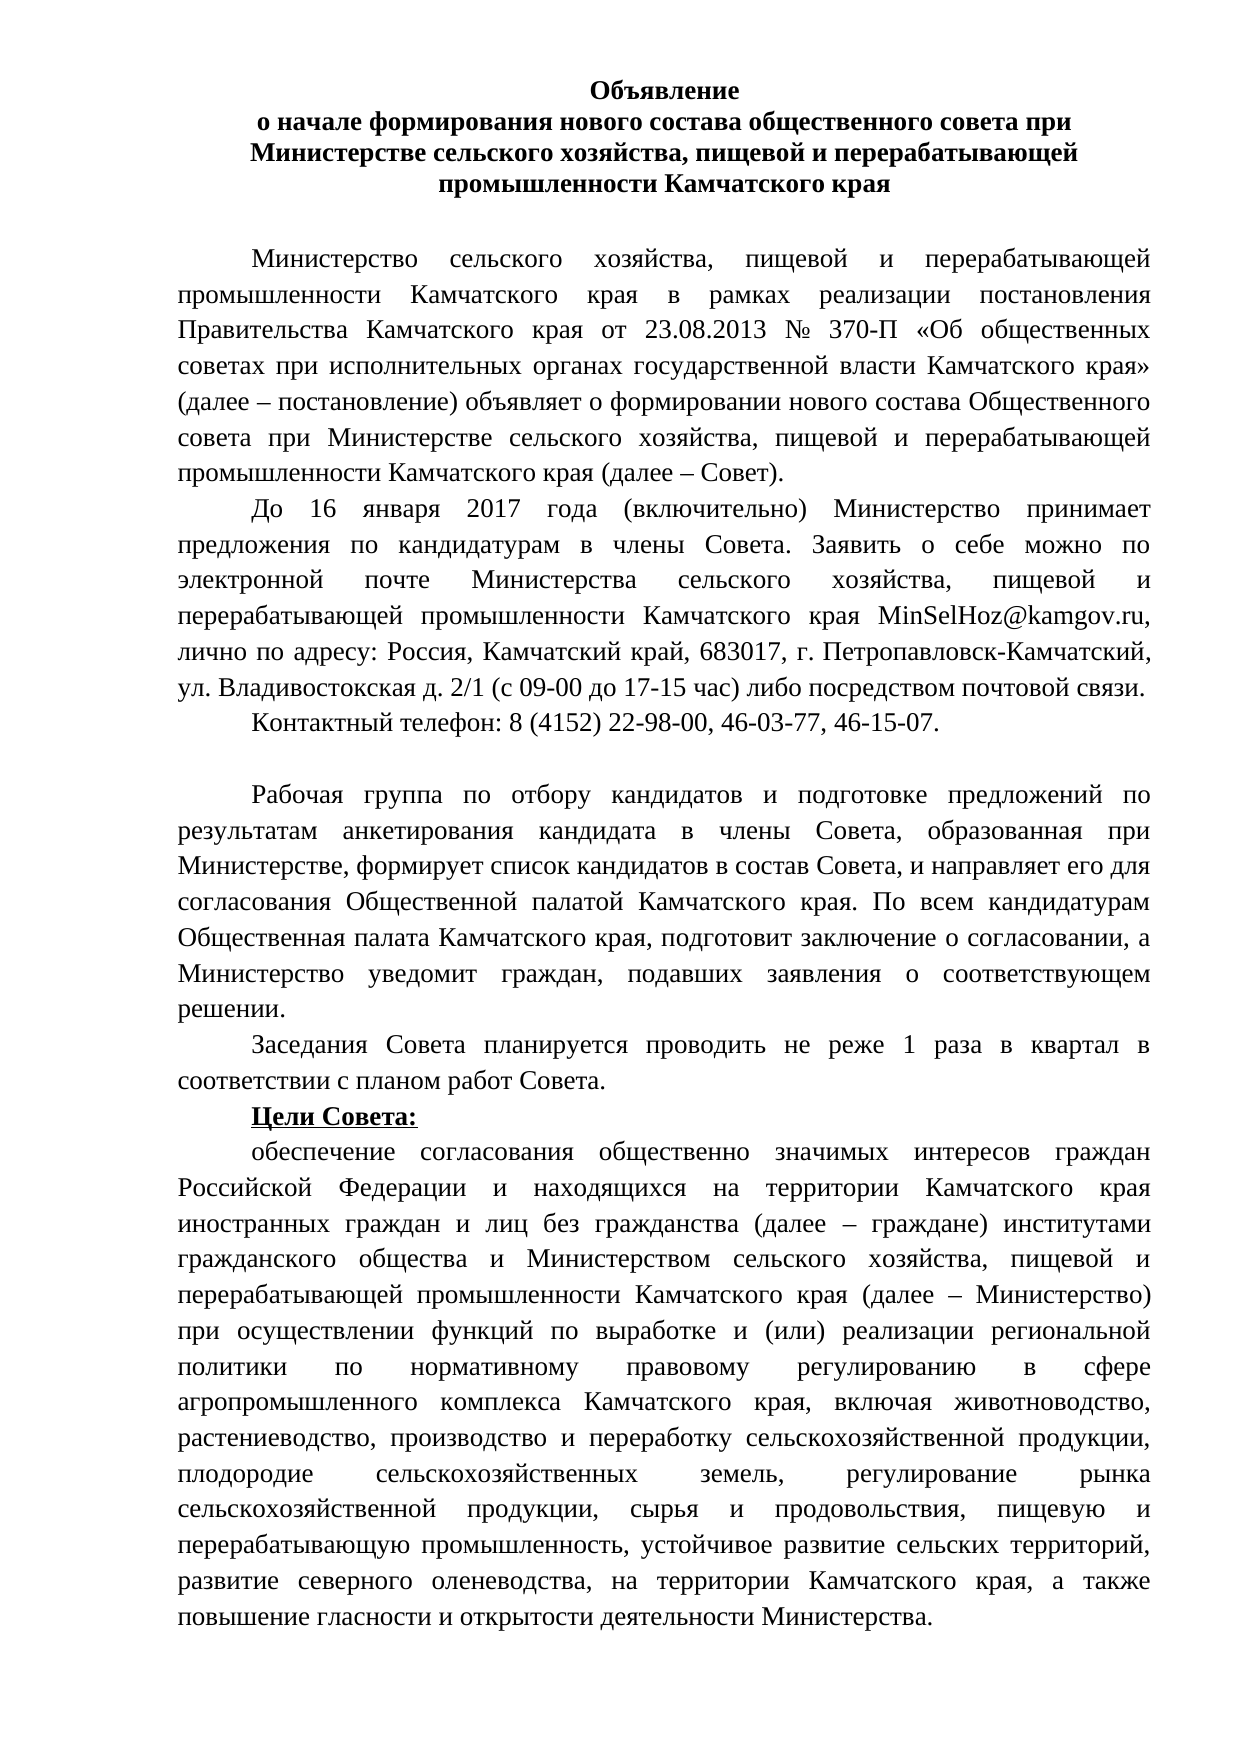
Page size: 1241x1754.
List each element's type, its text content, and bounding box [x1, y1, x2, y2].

text До 16 января 2017 года (включительно) Министерство принимает предложения по кандидатурам в члены Совета. Заявить о себе можно по электронной почте Министерства сельского хозяйства, пищевой и перерабатывающей промышленности Камчатского края MinSelHoz@kamgov.ru, лично по адресу: Россия, Камчатский край, 683017, г. Петропавловск-Камчатский, ул. Владивостокская д. 2/1 (с 09-00 до 17-15 час) либо посредством почтовой связи. [177, 492, 1152, 702]
text Объявление [177, 74, 1152, 105]
text Рабочая группа по отбору кандидатов и подготовке предложений по результатам анкетирования кандидата в члены Совета, образованная при Министерстве, формирует список кандидатов в состав Совета, и направляет его для согласования Общественной палатой Камчатского края. По всем кандидатурам Общественная палата Камчатского края, подготовит заключение о согласовании, а Министерство уведомит граждан, подавших заявления о соответствующем решении. [177, 778, 1152, 1023]
text Цели Совета: [177, 1099, 1152, 1131]
text Министерство сельского хозяйства, пищевой и перерабатывающей промышленности Камчатского края в рамках реализации постановления Правительства Камчатского края от 23.08.2013 № 370-П «Об общественных советах при исполнительных органах государственной власти Камчатского края» (далее – постановление) объявляет о формировании нового состава Общественного совета при Министерстве сельского хозяйства, пищевой и перерабатывающей промышленности Камчатского края (далее – Совет). [177, 242, 1152, 488]
text Заседания Совета планируется проводить не реже 1 раза в квартал в соответствии с планом работ Совета. [177, 1028, 1152, 1095]
text о начале формирования нового состава общественного совета при Министерстве сельского хозяйства, пищевой и перерабатывающей промышленности Камчатского края [177, 105, 1152, 198]
text обеспечение согласования общественно значимых интересов граждан Российской Федерации и находящихся на территории Камчатского края иностранных граждан и лиц без гражданства (далее – граждане) институтами гражданского общества и Министерством сельского хозяйства, пищевой и перерабатывающей промышленности Камчатского края (далее – Министерство) при осуществлении функций по выработке и (или) реализации региональной политики по нормативному правовому регулированию в сфере агропромышленного комплекса Камчатского края, включая животноводство, растениеводство, производство и переработку сельскохозяйственной продукции, плодородие сельскохозяйственных земель, регулирование рынка сельскохозяйственной продукции, сырья и продовольствия, пищевую и перерабатывающую промышленность, устойчивое развитие сельских территорий, развитие северного оленеводства, на территории Камчатского края, а также повышение гласности и открытости деятельности Министерства. [177, 1135, 1152, 1631]
text Контактный телефон: 8 (4152) 22-98-00, 46-03-77, 46-15-07. [177, 707, 1152, 738]
